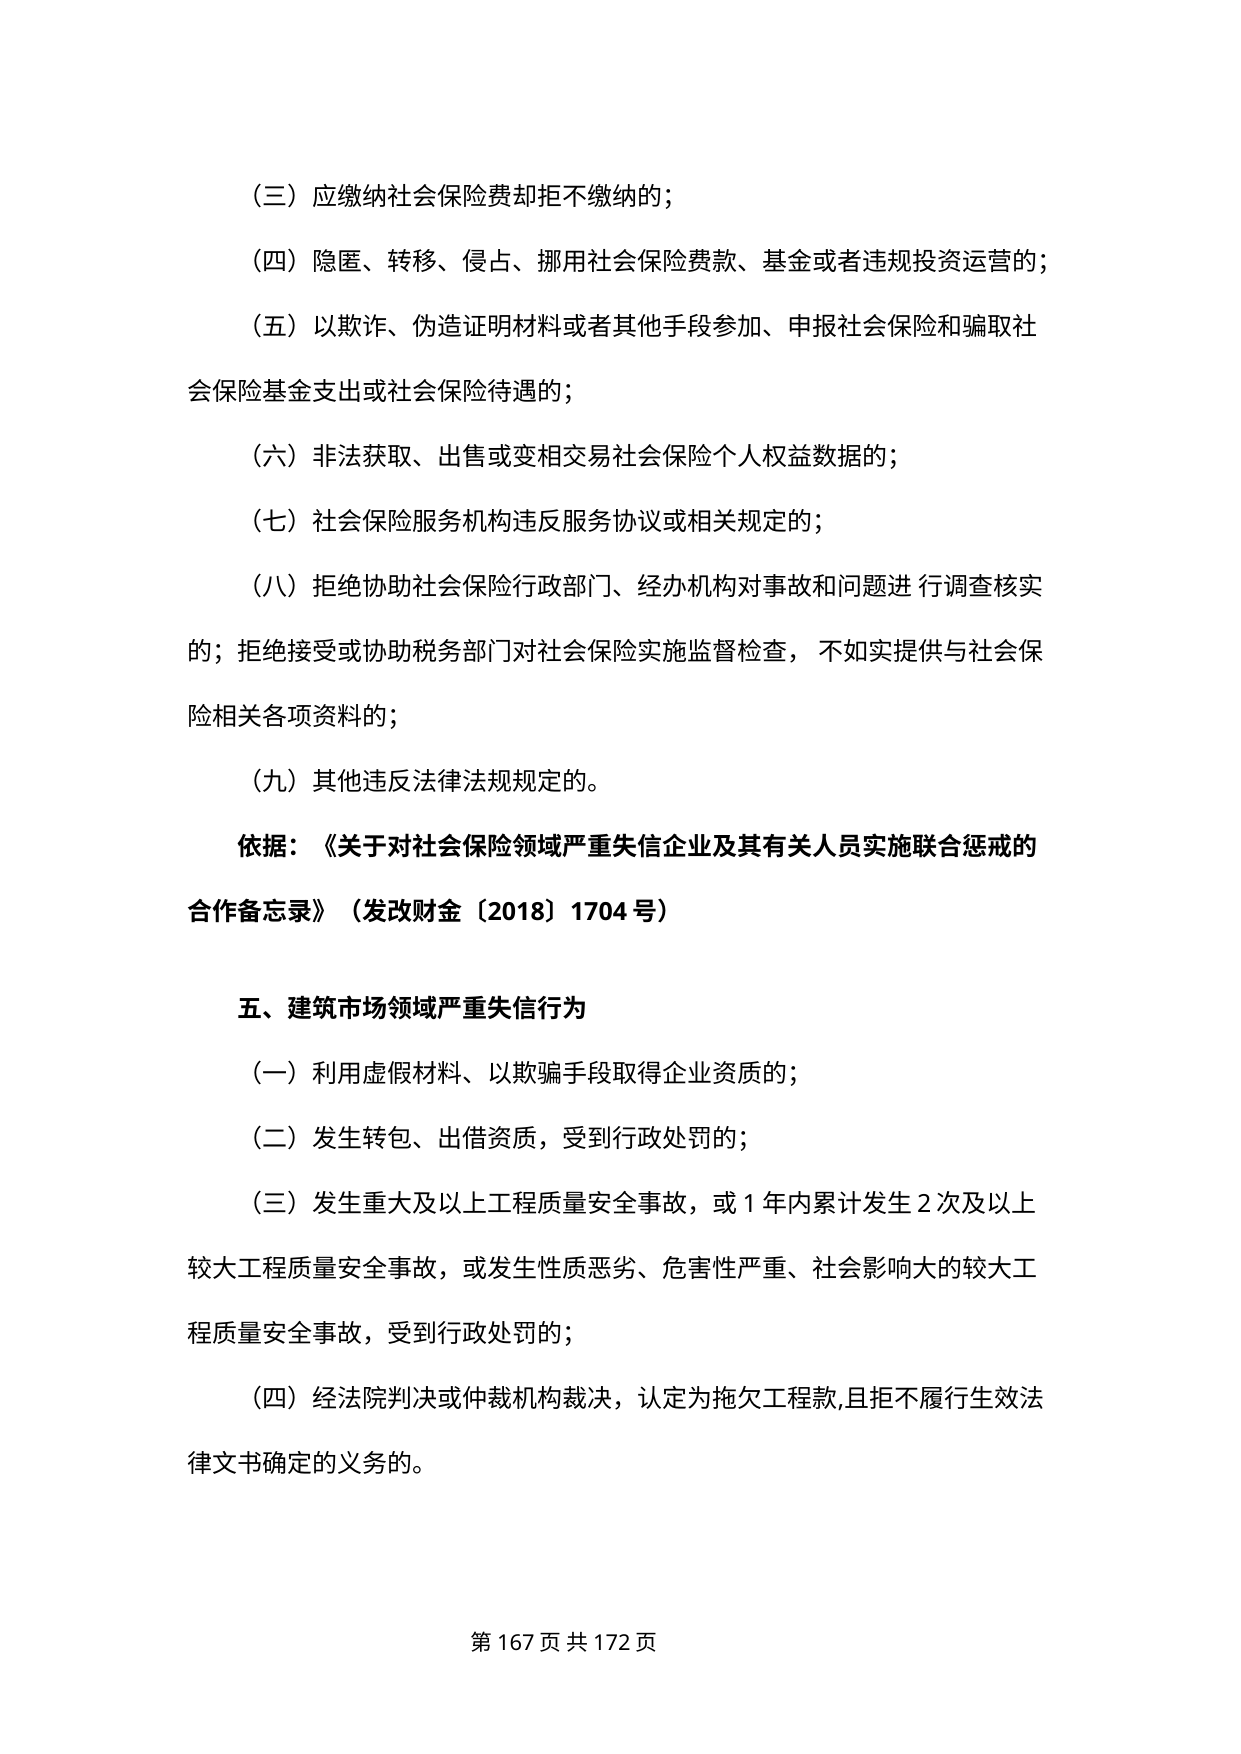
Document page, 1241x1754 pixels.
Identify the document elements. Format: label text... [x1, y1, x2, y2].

text （三）应缴纳社会保险费却拒不缴纳的； [187, 162, 1053, 227]
text 依据：《关于对社会保险领域严重失信企业及其有关人员实施联合惩戒的合作备忘录》（发改财金〔2018〕1704号） [187, 812, 1053, 942]
text （五）以欺诈、伪造证明材料或者其他手段参加、申报社会保险和骗取社会保险基金支出或社会保险待遇的； [187, 292, 1053, 422]
text 五、建筑市场领域严重失信行为 [187, 974, 1053, 1039]
text （八）拒绝协助社会保险行政部门、经办机构对事故和问题进 行调查核实的；拒绝接受或协助税务部门对社会保险实施监督检查， 不如实提供与社会保险相关各项资料的； [187, 552, 1053, 747]
text （一）利用虚假材料、以欺骗手段取得企业资质的； [187, 1039, 1053, 1104]
text （三）发生重大及以上工程质量安全事故，或1年内累计发生2次及以上较大工程质量安全事故，或发生性质恶劣、危害性严重、社会影响大的较大工程质量安全事故，受到行政处罚的； [187, 1169, 1053, 1364]
text （二）发生转包、出借资质，受到行政处罚的； [187, 1104, 1053, 1169]
text （九）其他违反法律法规规定的。 [187, 747, 1053, 812]
text （七）社会保险服务机构违反服务协议或相关规定的； [187, 487, 1053, 552]
text （六）非法获取、出售或变相交易社会保险个人权益数据的； [187, 422, 1053, 487]
text （四）经法院判决或仲裁机构裁决，认定为拖欠工程款,且拒不履行生效法律文书确定的义务的。 [187, 1364, 1053, 1494]
text （四）隐匿、转移、侵占、挪用社会保险费款、基金或者违规投资运营的； [187, 227, 1053, 292]
